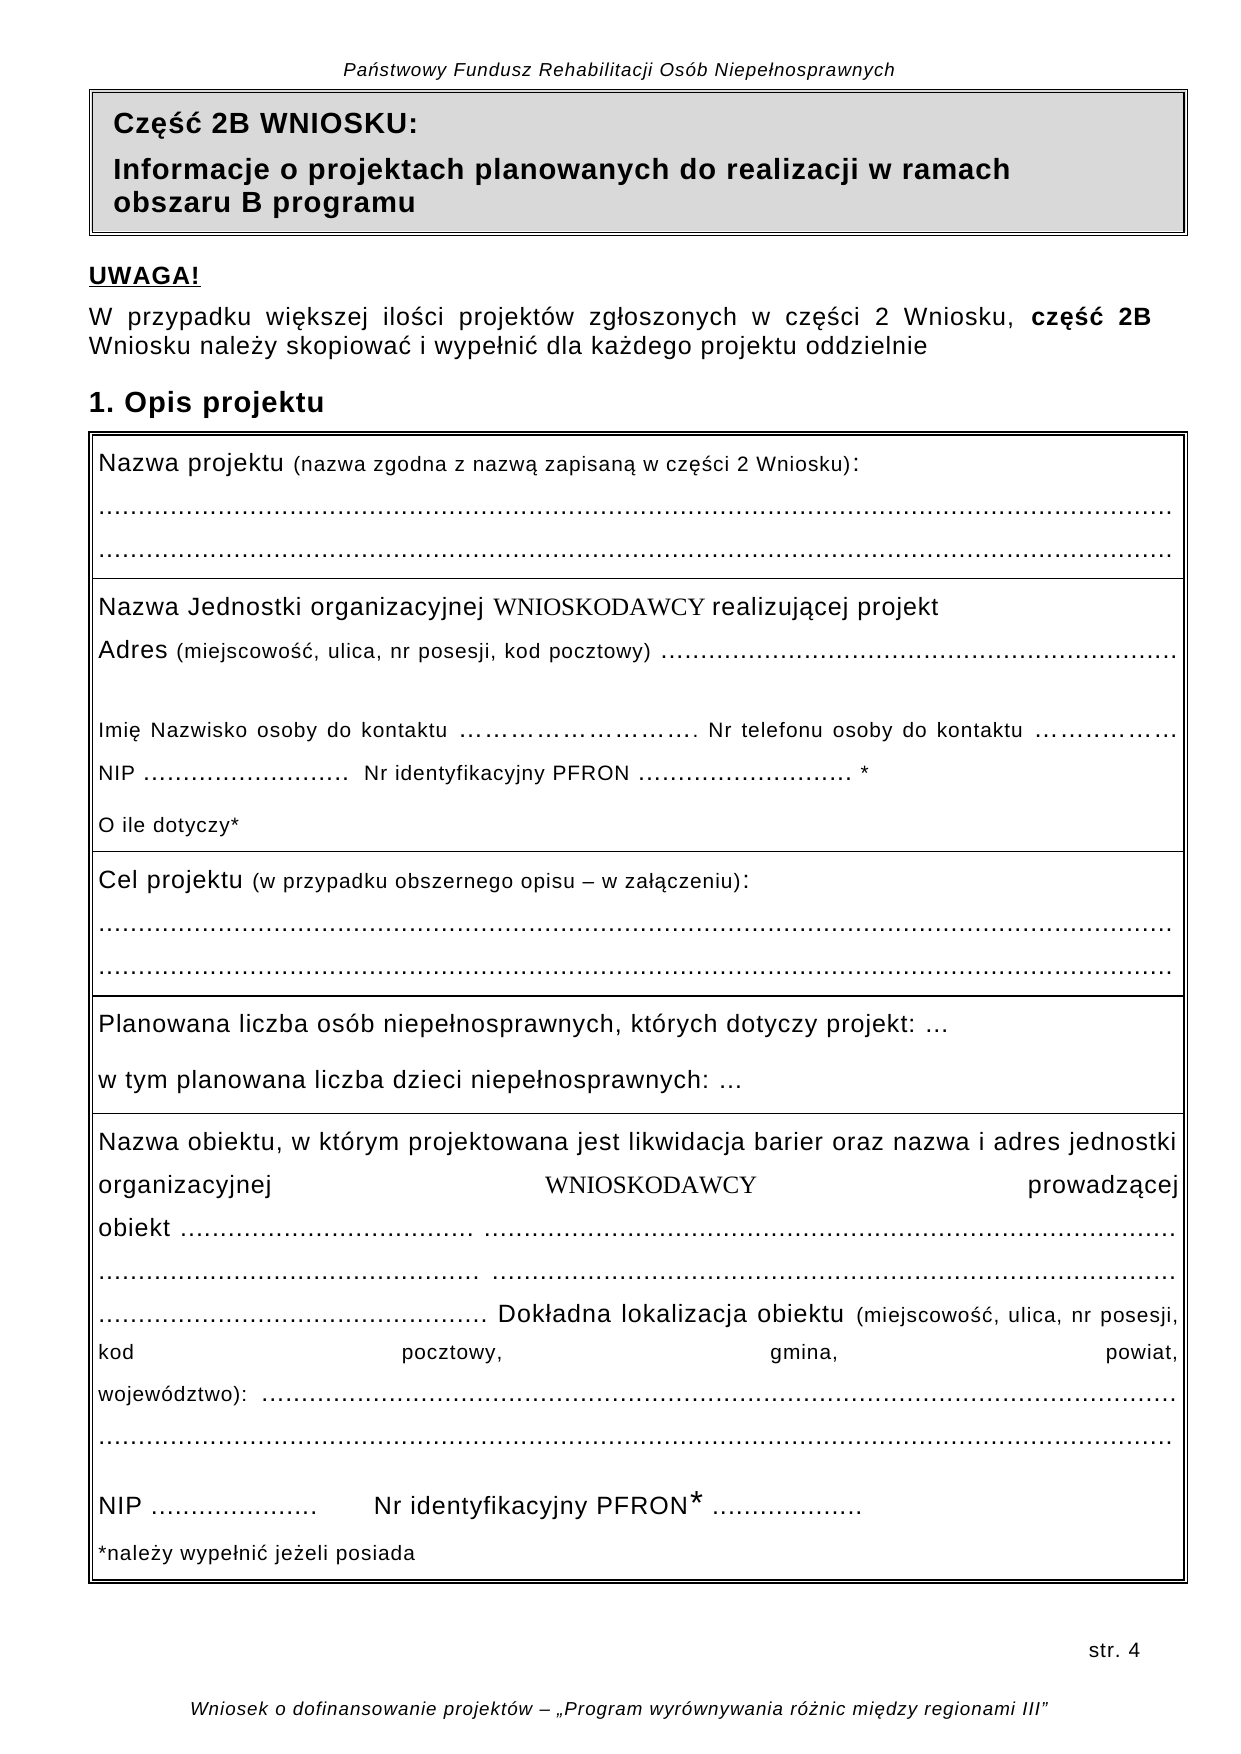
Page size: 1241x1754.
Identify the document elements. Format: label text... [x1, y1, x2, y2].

text 1. Opis projektu [89, 385, 1152, 418]
table_cell Planowana liczba osób niepełnosprawnych, których dotyczy projekt: … w tym planowana liczba dzieci niepełnosprawnych: … [93, 997, 1183, 1112]
text W przypadku większej ilości projektów zgłoszonych w części 2 Wniosku, część 2B Wniosku należy skopiować i wypełnić dla każdego projektu oddzielnie [89, 302, 1152, 360]
table_cell Nazwa obiektu, w którym projektowana jest likwidacja barier oraz nazwa i adres jednostki organizacyjnej WNIOSKODAWCY prowadzącej obiekt ..................................... ....................................................................................................................................... ....................................................................................................................................... Dokładna lokalizacja obiektu (miejscowość, ulica, nr posesji, kod pocztowy, gmina, powiat, województwo): ................................................................................................................... ....................................................................................................................................... NIP ..................... Nr identyfikacyjny PFRON* ................... *należy wypełnić jeżeli posiada [93, 1114, 1183, 1579]
table_cell Część 2B WNIOSKU: Informacje o projektach planowanych do realizacji w ramach obszaru B programu [93, 93, 1183, 231]
table_header Nazwa projektu (nazwa zgodna z nazwą zapisaną w części 2 Wniosku): ....................................................................................................................................... ....................................................................................................................................... [93, 436, 1183, 577]
table_cell Cel projektu (w przypadku obszernego opisu – w załączeniu): .............................................................................................................................................................................................................................................................................. [93, 852, 1183, 995]
table_cell Nazwa Jednostki organizacyjnej WNIOSKODAWCY realizującej projekt Adres (miejscowość, ulica, nr posesji, kod pocztowy) ................................................................. Imię Nazwisko osoby do kontaktu ………………………. Nr telefonu osoby do kontaktu ……..……… NIP .......................... Nr identyfikacyjny PFRON ........................... * O ile dotyczy* [93, 579, 1183, 851]
text UWAGA! [89, 261, 1152, 290]
